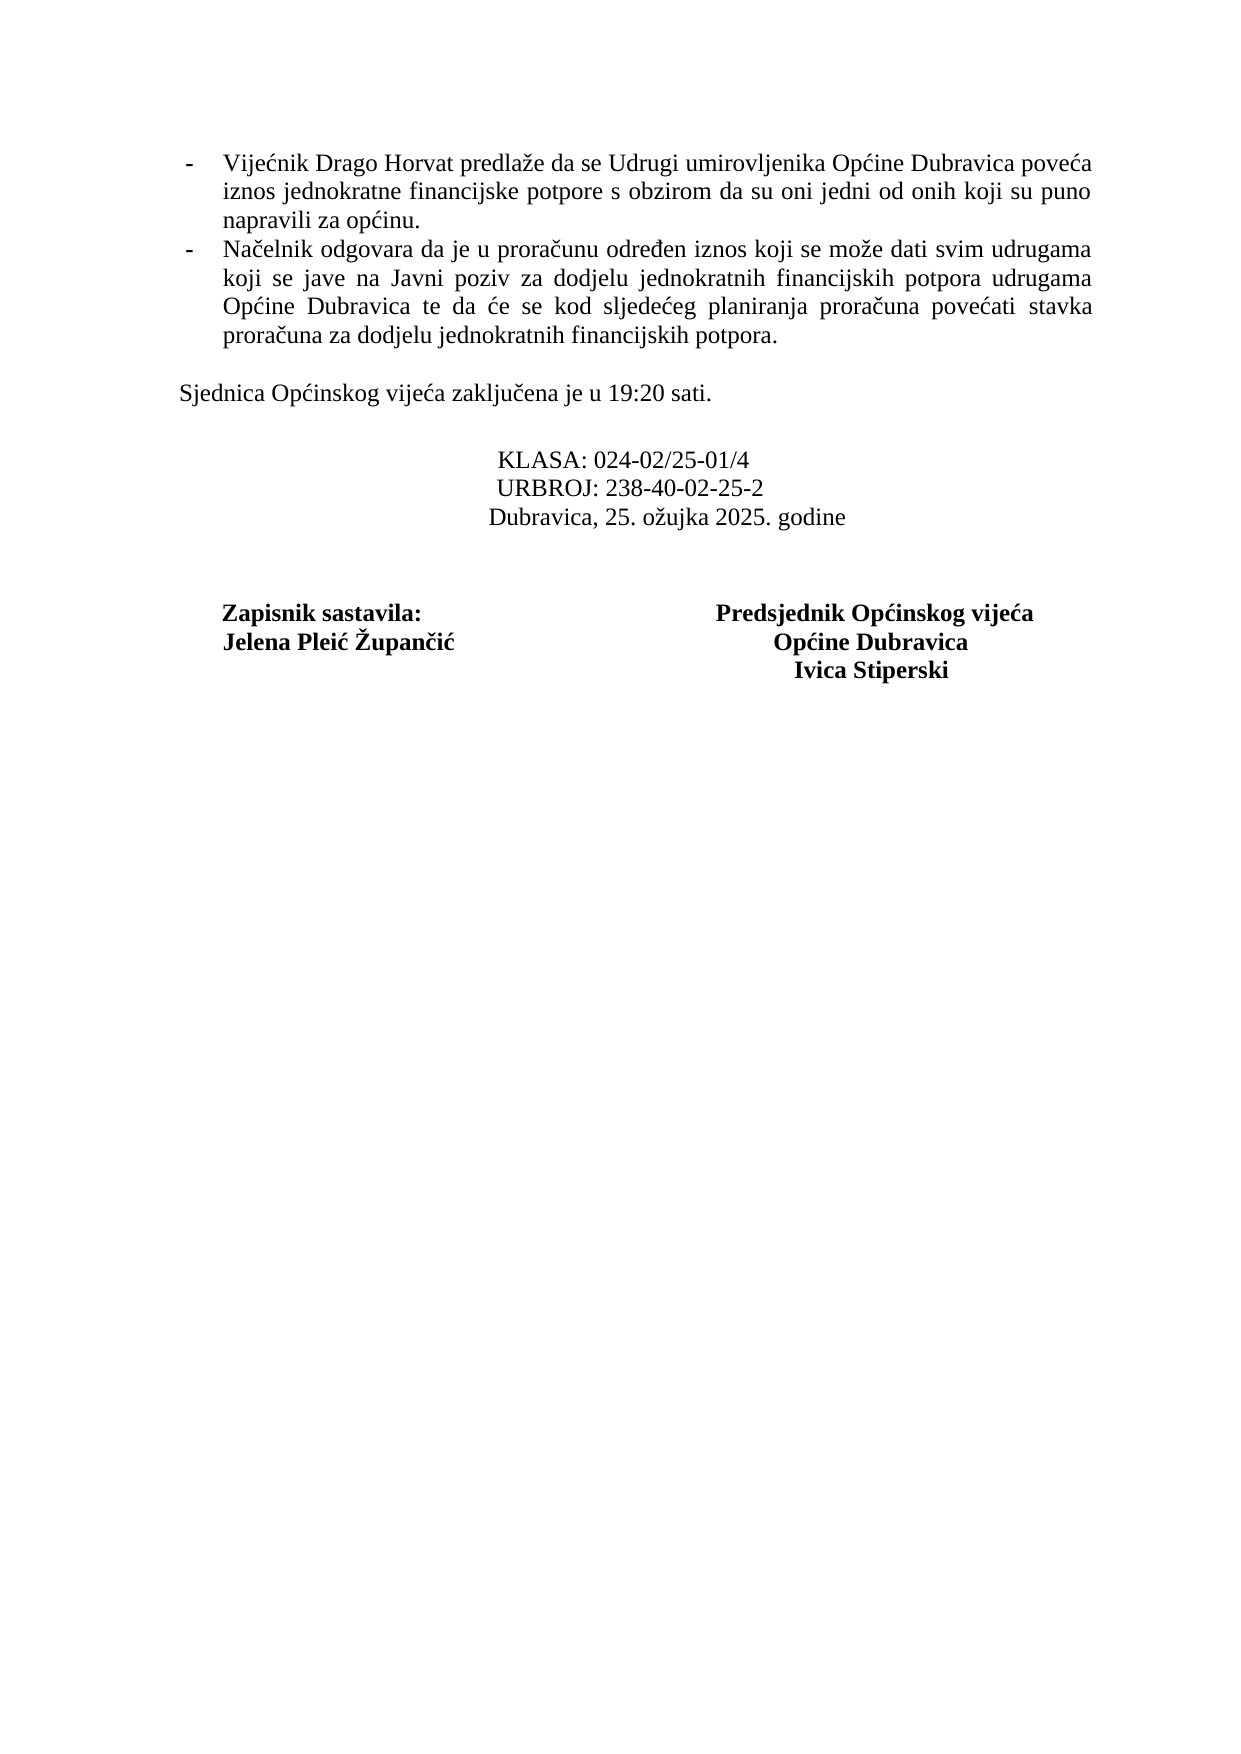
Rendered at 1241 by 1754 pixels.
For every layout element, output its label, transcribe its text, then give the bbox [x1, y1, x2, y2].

list Načelnik odgovara da je u proračunu određen iznos koji se može dati svim udrugama koji se jave na Javni poziv za dodjelu jednokratnih financijskih potpora udrugama Općine Dubravica te da će se kod sljedećeg planiranja proračuna povećati stavka proračuna za dodjelu jednokratnih financijskih potpora. [185, 234, 1093, 349]
text URBROJ: 238-40-02-25-2 [148, 473, 1093, 502]
text Zapisnik sastavila: Predsjednik Općinskog vijeća [148, 598, 1093, 627]
text Sjednica Općinskog vijeća zaključena je u 19:20 sati. [148, 378, 1093, 406]
text Ivica Stiperski [148, 656, 1093, 684]
text KLASA: 024-02/25-01/4 [148, 445, 1093, 473]
text Jelena Pleić Župančić Općine Dubravica [148, 627, 1093, 656]
text Dubravica, 25. ožujka 2025. godine [148, 502, 1093, 531]
list Vijećnik Drago Horvat predlaže da se Udrugi umirovljenika Općine Dubravica poveća iznos jednokratne financijske potpore s obzirom da su oni jedni od onih koji su puno napravili za općinu. [185, 148, 1093, 234]
